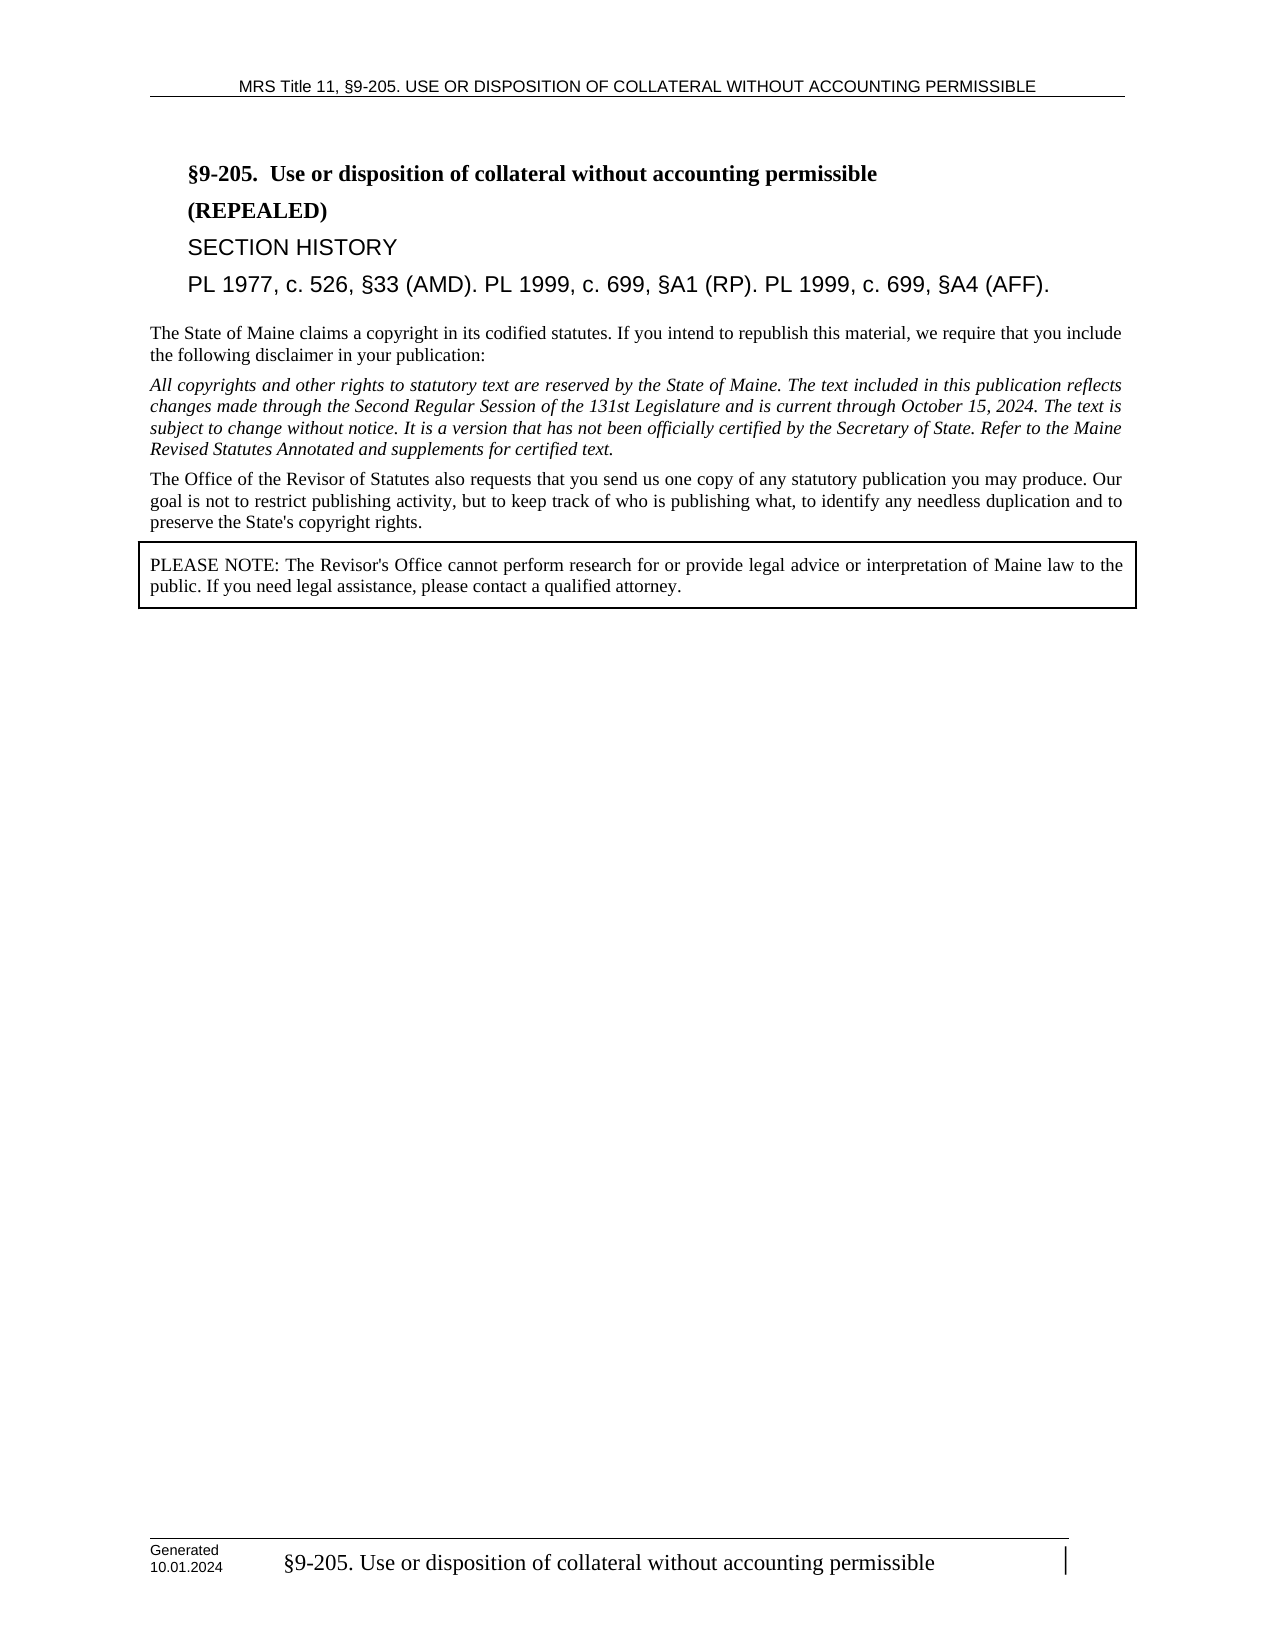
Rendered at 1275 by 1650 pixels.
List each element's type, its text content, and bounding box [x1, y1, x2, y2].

text §9-205. Use or disposition of collateral without accounting permissible [187, 160, 1125, 187]
text SECTION HISTORY [187, 234, 1125, 260]
text PLEASE NOTE: The Revisor's Office cannot perform research for or provide legal advice or interpretation of Maine law to the public. If you need legal assistance, please contact a qualified attorney. [140, 543, 1135, 607]
text All copyrights and other rights to statutory text are reserved by the State of Maine. The text included in this publication reflects changes made through the Second Regular Session of the 131st Legislature and is current through October 15, 2024 . The text is subject to change without notice. It is a version that has not been officially certified by the Secretary of State. Refer to the Maine Revised Statutes Annotated and supplements for certified text. [150, 373, 1125, 460]
text PL 1977, c. 526, §33 (AMD). PL 1999, c. 699, §A1 (RP). PL 1999, c. 699, §A4 (AFF). [187, 271, 1125, 297]
text The State of Maine claims a copyright in its codified statutes. If you intend to republish this material, we require that you include the following disclaimer in your publication: [150, 322, 1125, 365]
text The Office of the Revisor of Statutes also requests that you send us one copy of any statutory publication you may produce. Our goal is not to restrict publishing activity, but to keep track of who is publishing what, to identify any needless duplication and to preserve the State's copyright rights. [150, 468, 1125, 533]
text (REPEALED) [187, 197, 1125, 223]
